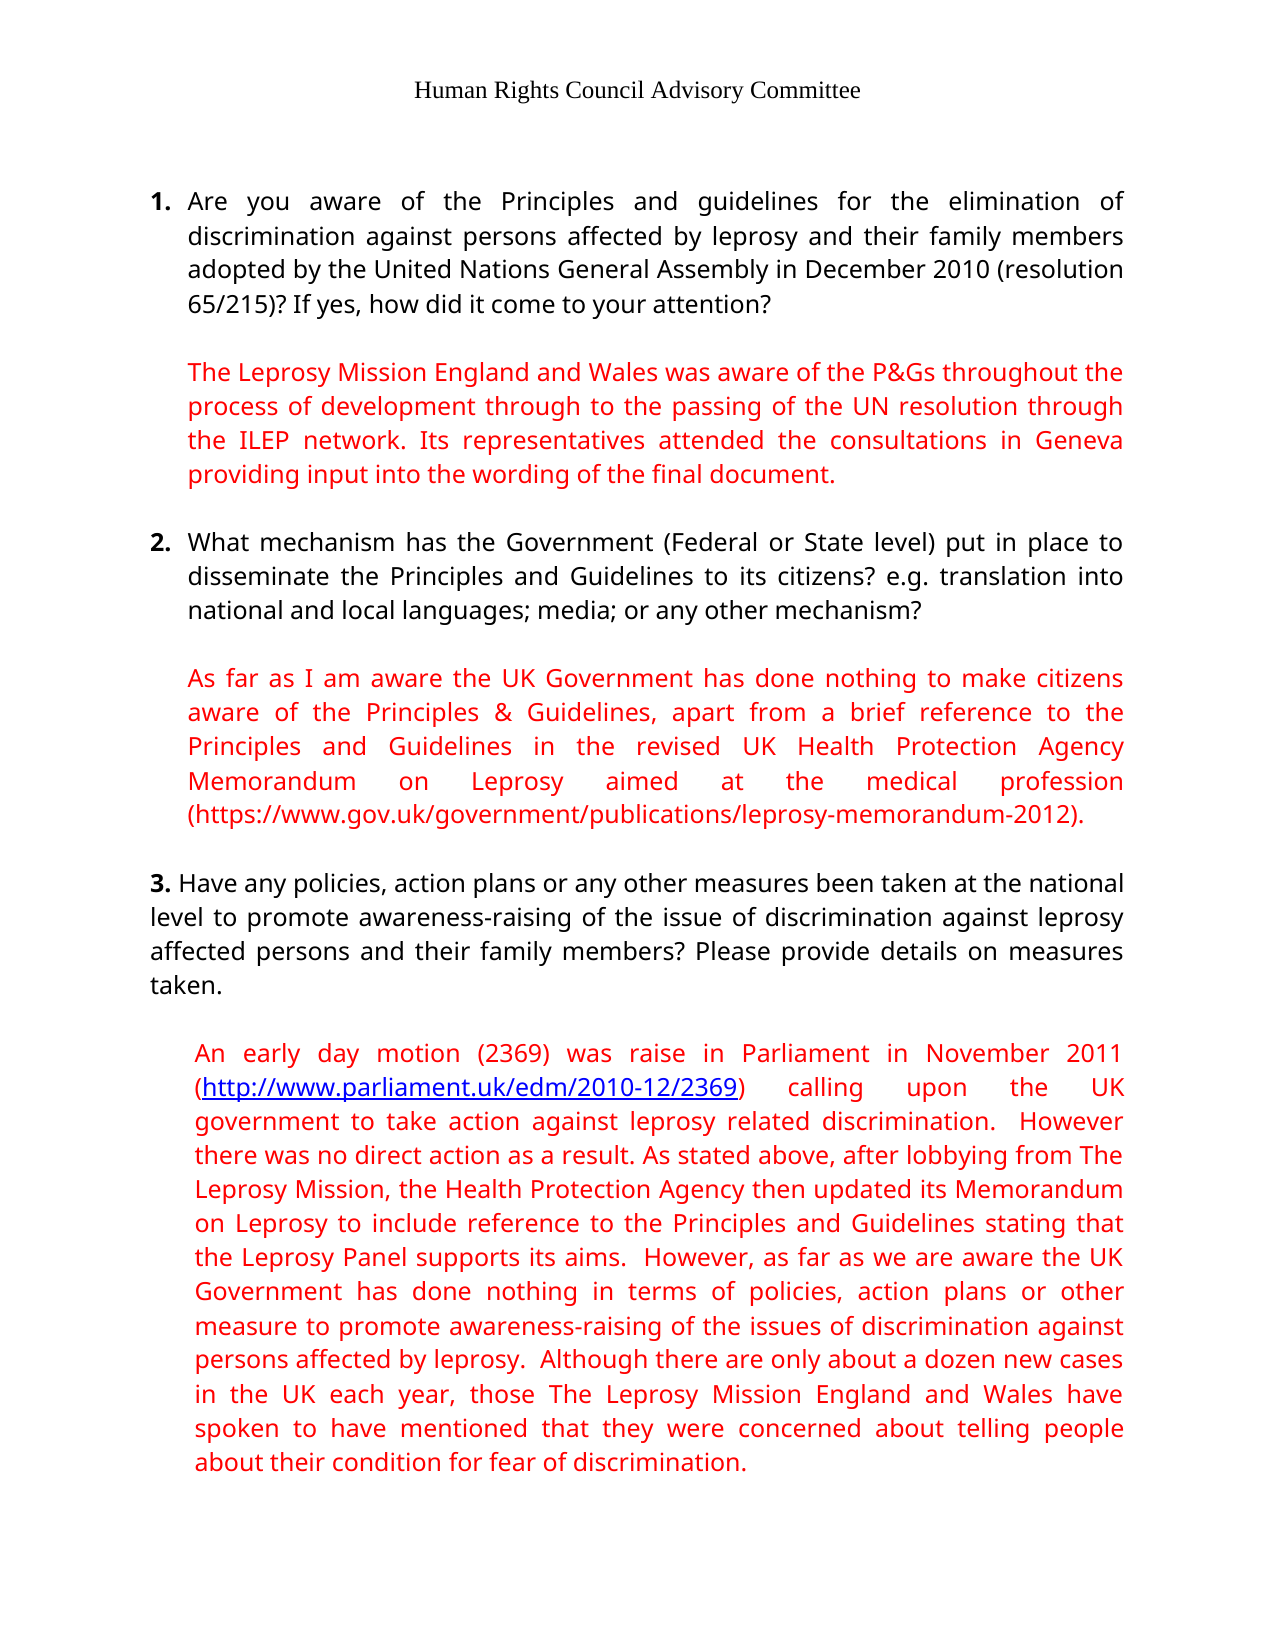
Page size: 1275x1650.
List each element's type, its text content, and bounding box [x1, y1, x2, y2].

list As far as I am aware the UK Government has done nothing to make citizens aware of the Principles & Guidelines, apart from a brief reference to the Principles and Guidelines in the revised UK Health Protection Agency Memorandum on Leprosy aimed at the medical profession (https://www.gov.uk/government/publications/leprosy-memorandum-2012). [187, 661, 1125, 831]
text 3. Have any policies, action plans or any other measures been taken at the national level to promote awareness-raising of the issue of discrimination against leprosy affected persons and their family members? Please provide details on measures taken. [150, 865, 1125, 1002]
list The Leprosy Mission England and Wales was aware of the P&Gs throughout the process of development through to the passing of the UN resolution through the ILEP network. Its representatives attended the consultations in Geneva providing input into the wording of the final document. [187, 354, 1125, 491]
text An early day motion (2369) was raise in Parliament in November 2011 (http://www.parliament.uk/edm/2010-12/2369) calling upon the UK government to take action against leprosy related discrimination. However there was no direct action as a result. As stated above, after lobbying from The Leprosy Mission, the Health Protection Agency then updated its Memorandum on Leprosy to include reference to the Principles and Guidelines stating that the Leprosy Panel supports its aims. However, as far as we are aware the UK Government has done nothing in terms of policies, action plans or other measure to promote awareness-raising of the issues of discrimination against persons affected by leprosy. Although there are only about a dozen new cases in the UK each year, those The Leprosy Mission England and Wales have spoken to have mentioned that they were concerned about telling people about their condition for fear of discrimination. [194, 1036, 1125, 1478]
list What mechanism has the Government (Federal or State level) put in place to disseminate the Principles and Guidelines to its citizens? e.g. translation into national and local languages; media; or any other mechanism? [150, 525, 1125, 627]
list Are you aware of the Principles and guidelines for the elimination of discrimination against persons affected by leprosy and their family members adopted by the United Nations General Assembly in December 2010 (resolution 65/215)? If yes, how did it come to your attention? [150, 184, 1125, 320]
